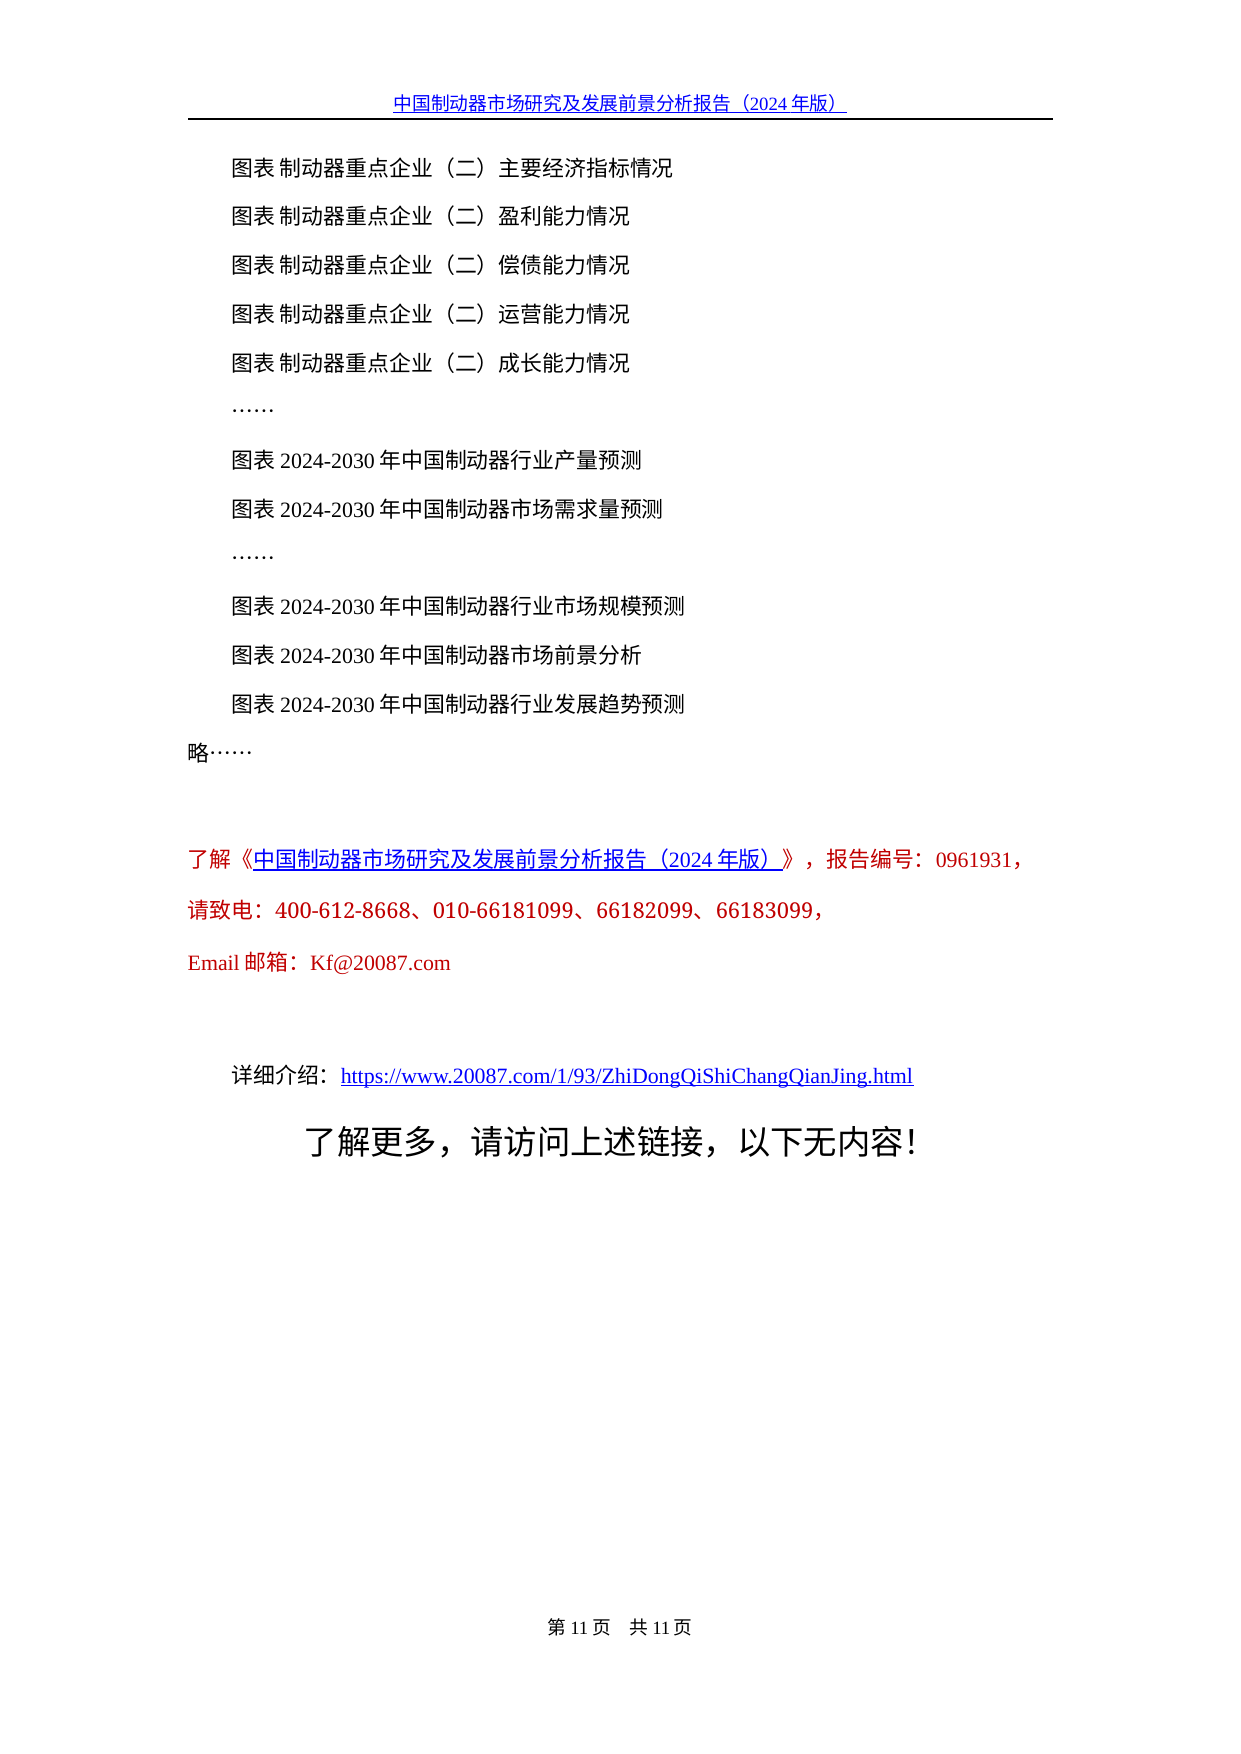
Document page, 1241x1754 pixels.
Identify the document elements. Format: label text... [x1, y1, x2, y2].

title 了解更多，请访问上述链接，以下无内容！ [187, 1108, 1053, 1173]
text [187, 150, 1053, 768]
text 请致电：400-612-8668、010-66181099、66182099、66183099， [187, 893, 1053, 926]
text 详细介绍：https://www.20087.com/1/93/ZhiDongQiShiChangQianJing.html [187, 1058, 1053, 1090]
text 了解《中国制动器市场研究及发展前景分析报告（2024年版）》，报告编号：0961931， [187, 842, 1053, 874]
text Email邮箱：Kf@20087.com [187, 945, 1053, 977]
